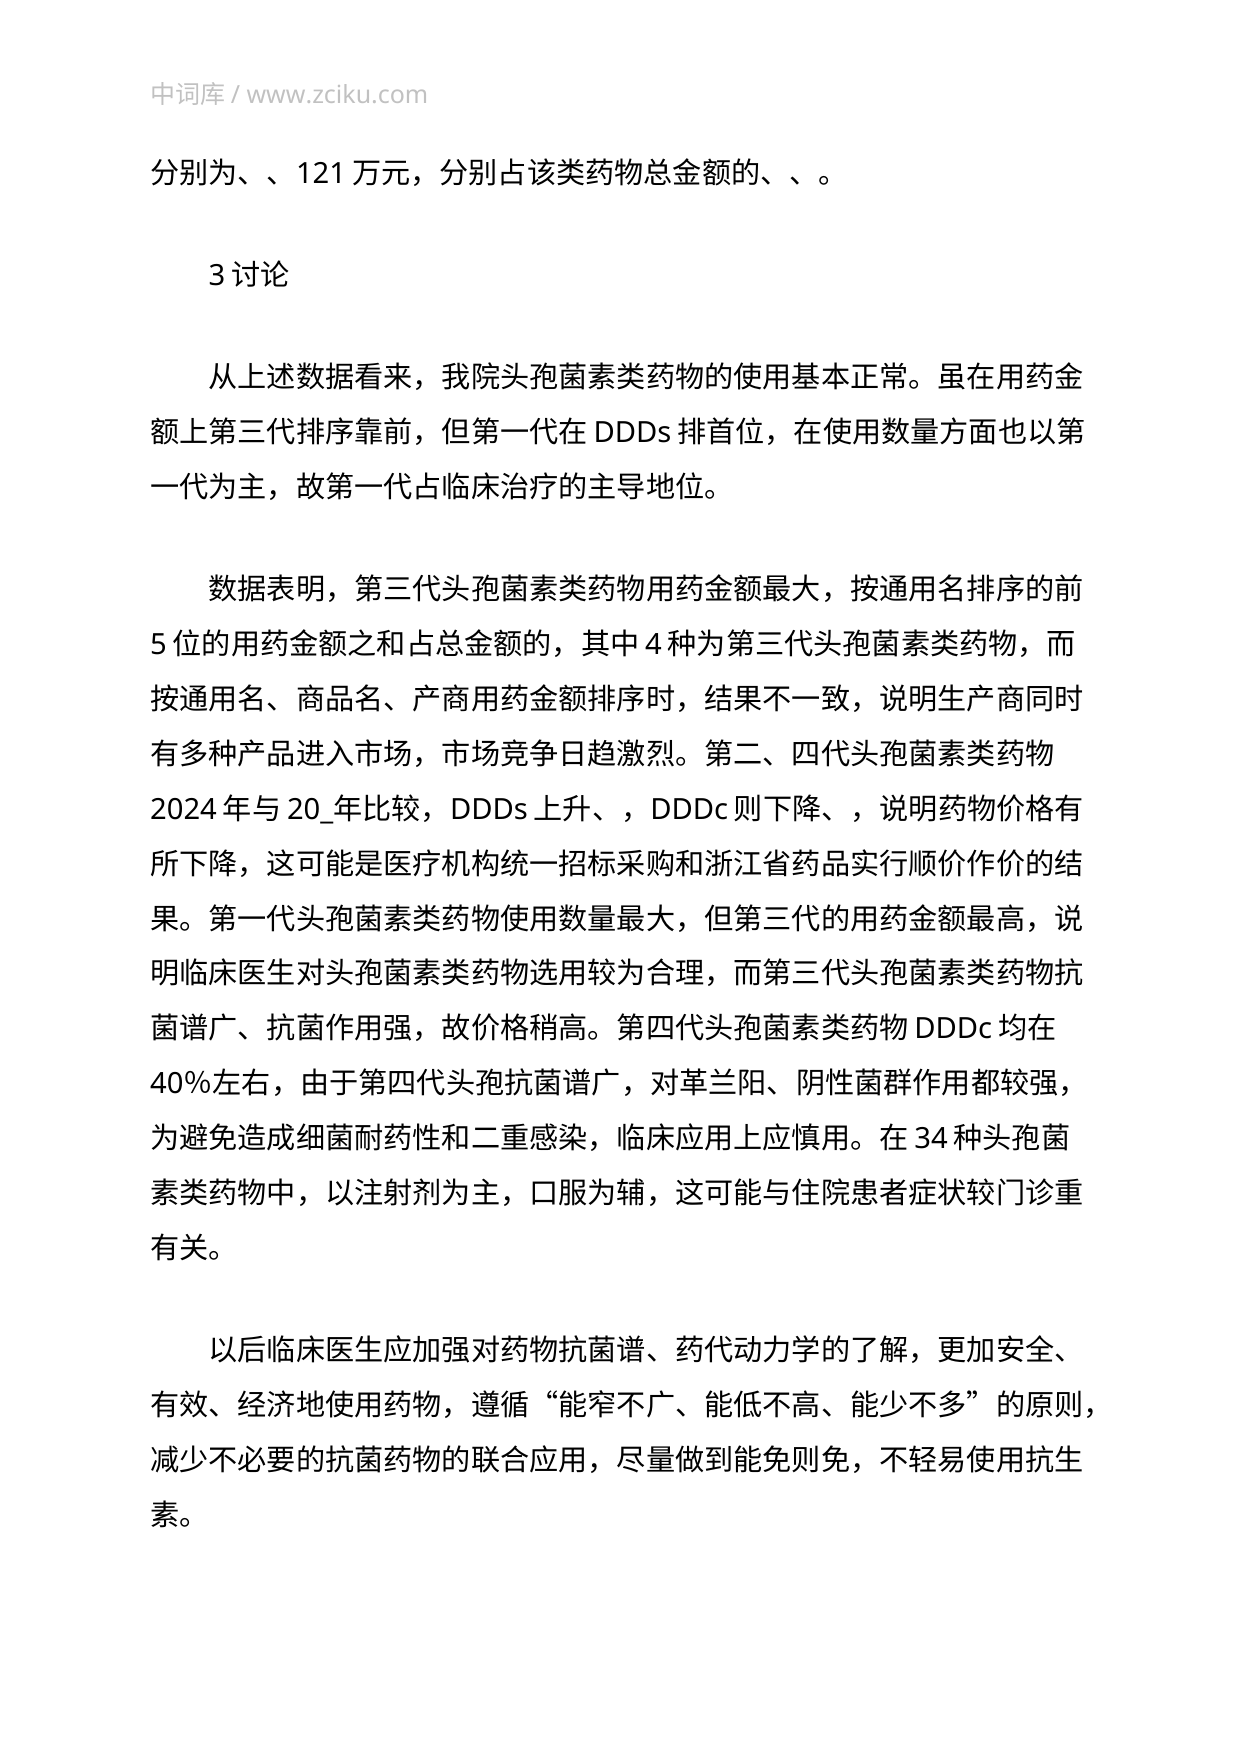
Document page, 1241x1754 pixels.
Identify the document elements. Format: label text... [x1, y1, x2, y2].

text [150, 150, 1090, 192]
text 3讨论 [150, 252, 1090, 294]
text 以后临床医生应加强对药物抗菌谱、药代动力学的了解，更加安全、有效、经济地使用药物，遵循“能窄不广、能低不高、能少不多”的原则，减少不必要的抗菌药物的联合应用，尽量做到能免则免，不轻易使用抗生素。 [150, 1327, 1090, 1534]
text 数据表明，第三代头孢菌素类药物用药金额最大，按通用名排序的前5位的用药金额之和占总金额的，其中4种为第三代头孢菌素类药物，而按通用名、商品名、产商用药金额排序时，结果不一致，说明生产商同时有多种产品进入市场，市场竞争日趋激烈。第二、四代头孢菌素类药物2024年与20_年比较，DDDs上升、，DDDc则下降、，说明药物价格有所下降，这可能是医疗机构统一招标采购和浙江省药品实行顺价作价的结果。第一代头孢菌素类药物使用数量最大，但第三代的用药金额最高，说明临床医生对头孢菌素类药物选用较为合理，而第三代头孢菌素类药物抗菌谱广、抗菌作用强，故价格稍高。第四代头孢菌素类药物DDDc均在40％左右，由于第四代头孢抗菌谱广，对革兰阳、阴性菌群作用都较强，为避免造成细菌耐药性和二重感染，临床应用上应慎用。在34种头孢菌素类药物中，以注射剂为主，口服为辅，这可能与住院患者症状较门诊重有关。 [150, 566, 1090, 1267]
text 从上述数据看来，我院头孢菌素类药物的使用基本正常。虽在用药金额上第三代排序靠前，但第一代在DDDs排首位，在使用数量方面也以第一代为主，故第一代占临床治疗的主导地位。 [150, 354, 1090, 506]
